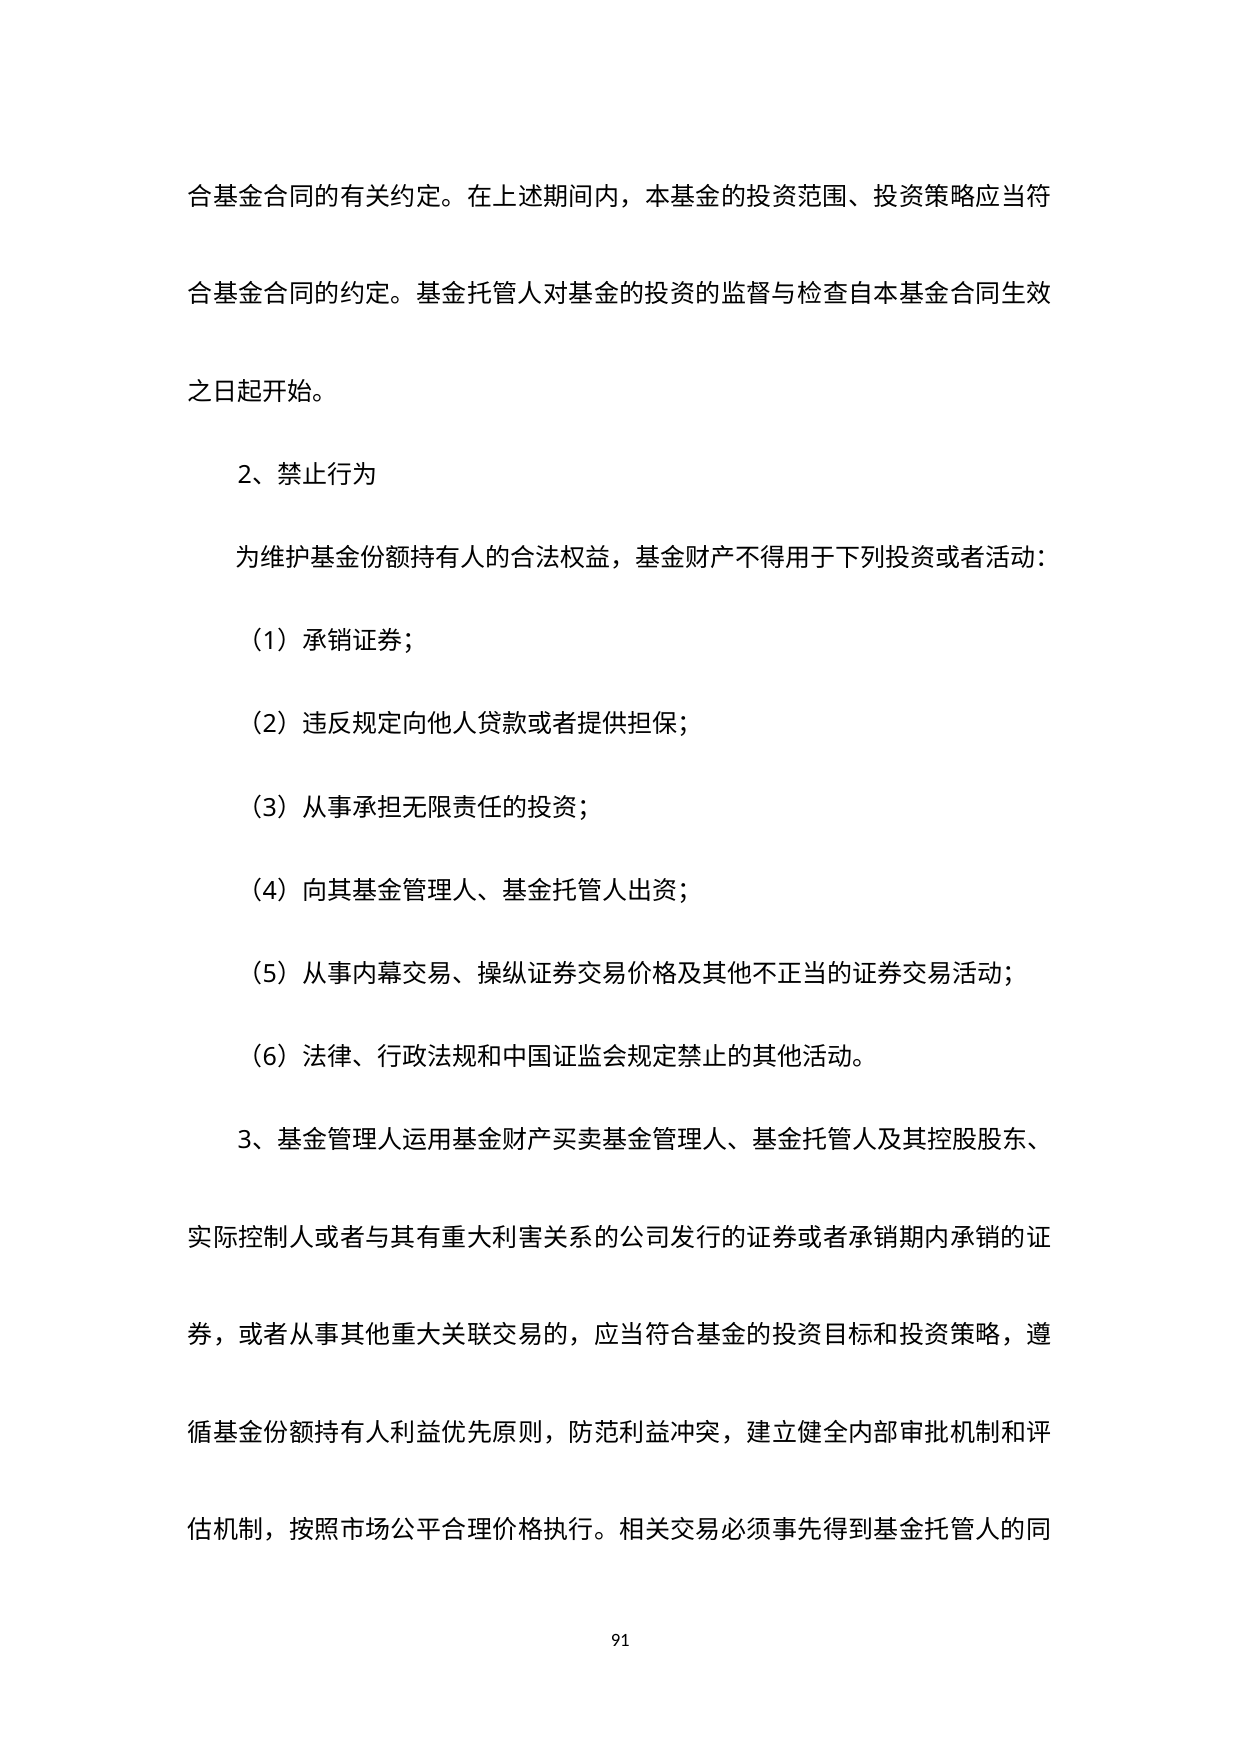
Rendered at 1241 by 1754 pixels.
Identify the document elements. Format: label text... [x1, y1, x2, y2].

text （2）违反规定向他人贷款或者提供担保； [187, 689, 1053, 754]
text 2、禁止行为 [187, 440, 1053, 505]
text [187, 162, 1053, 422]
text （1）承销证券； [187, 606, 1053, 671]
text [187, 1105, 1053, 1560]
text （4）向其基金管理人、基金托管人出资； [187, 856, 1053, 921]
text （6）法律、行政法规和中国证监会规定禁止的其他活动。 [187, 1022, 1053, 1087]
text 为维护基金份额持有人的合法权益，基金财产不得用于下列投资或者活动： [187, 523, 1053, 588]
text （3）从事承担无限责任的投资； [187, 773, 1053, 838]
text （5）从事内幕交易、操纵证券交易价格及其他不正当的证券交易活动； [187, 939, 1053, 1004]
